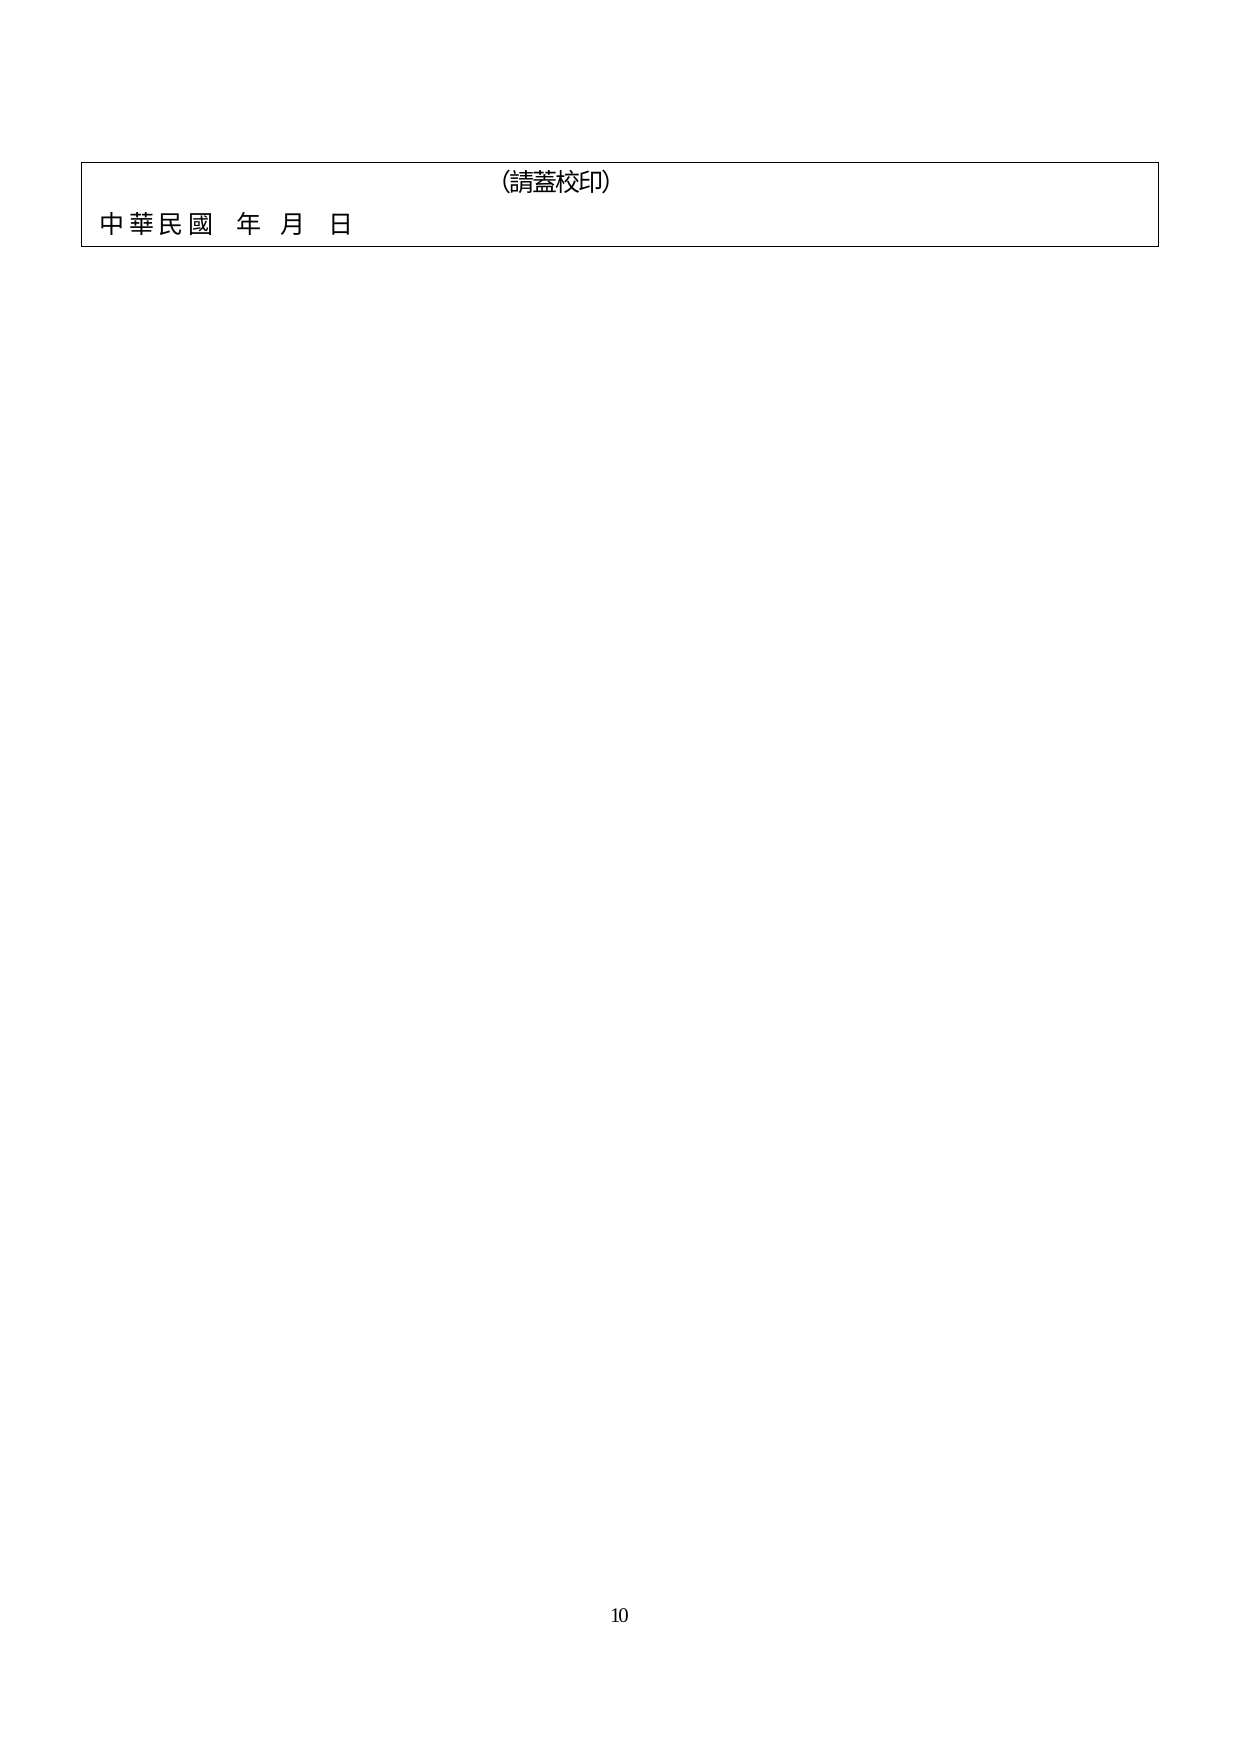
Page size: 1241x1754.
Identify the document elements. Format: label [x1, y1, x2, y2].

table_cell [82, 163, 1158, 246]
